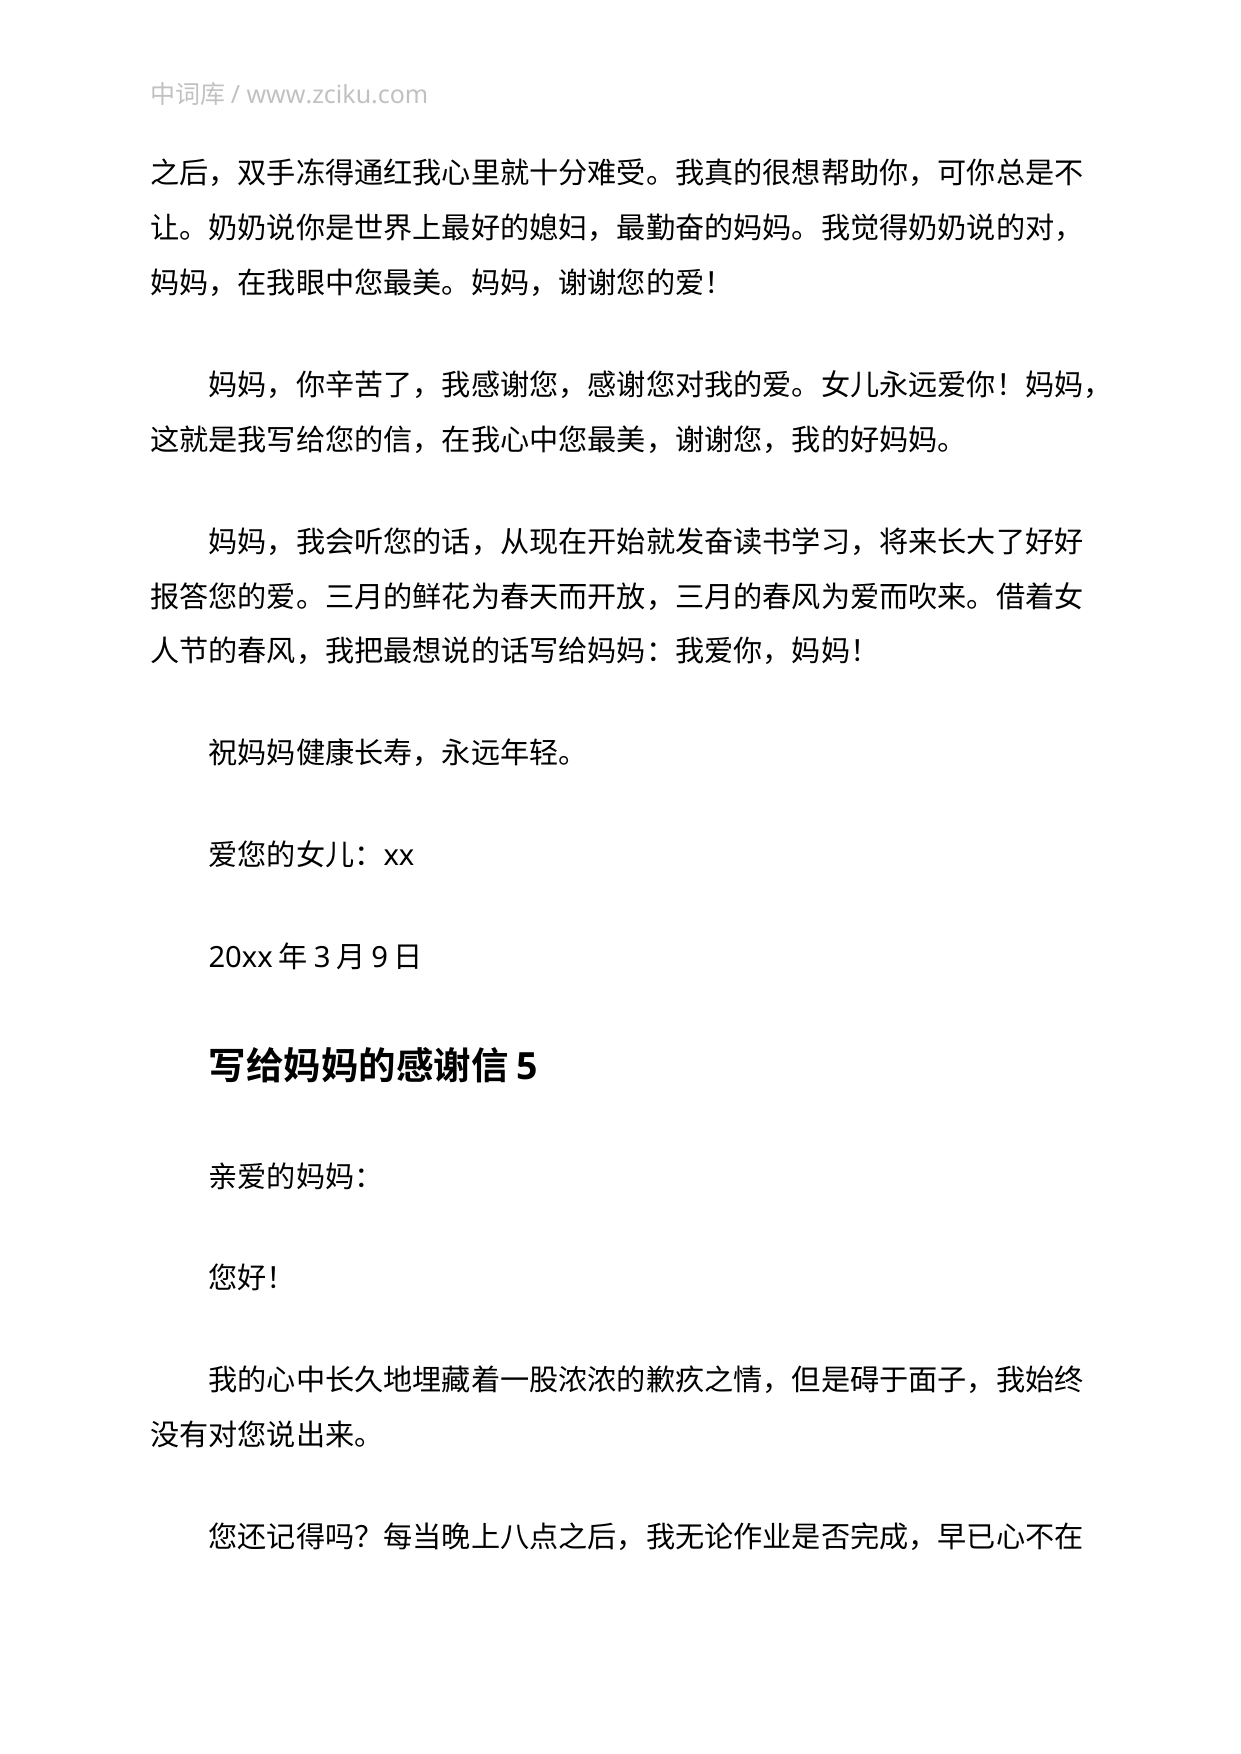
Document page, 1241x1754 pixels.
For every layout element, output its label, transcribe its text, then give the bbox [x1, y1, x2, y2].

text 我的心中长久地埋藏着一股浓浓的歉疚之情，但是碍于面子，我始终没有对您说出来。 [150, 1357, 1090, 1454]
text 写给妈妈的感谢信5 [150, 1036, 1090, 1090]
text 妈妈，你辛苦了，我感谢您，感谢您对我的爱。女儿永远爱你！妈妈，这就是我写给您的信，在我心中您最美，谢谢您，我的好妈妈。 [150, 362, 1090, 459]
text 爱您的女儿：xx [150, 832, 1090, 874]
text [150, 150, 1090, 302]
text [150, 1513, 1090, 1556]
text 祝妈妈健康长寿，永远年轻。 [150, 730, 1090, 772]
text 亲爱的妈妈： [150, 1153, 1090, 1195]
text 您好！ [150, 1255, 1090, 1297]
text 20xx年3月9日 [150, 933, 1090, 976]
text 妈妈，我会听您的话，从现在开始就发奋读书学习，将来长大了好好报答您的爱。三月的鲜花为春天而开放，三月的春风为爱而吹来。借着女人节的春风，我把最想说的话写给妈妈：我爱你，妈妈！ [150, 518, 1090, 670]
